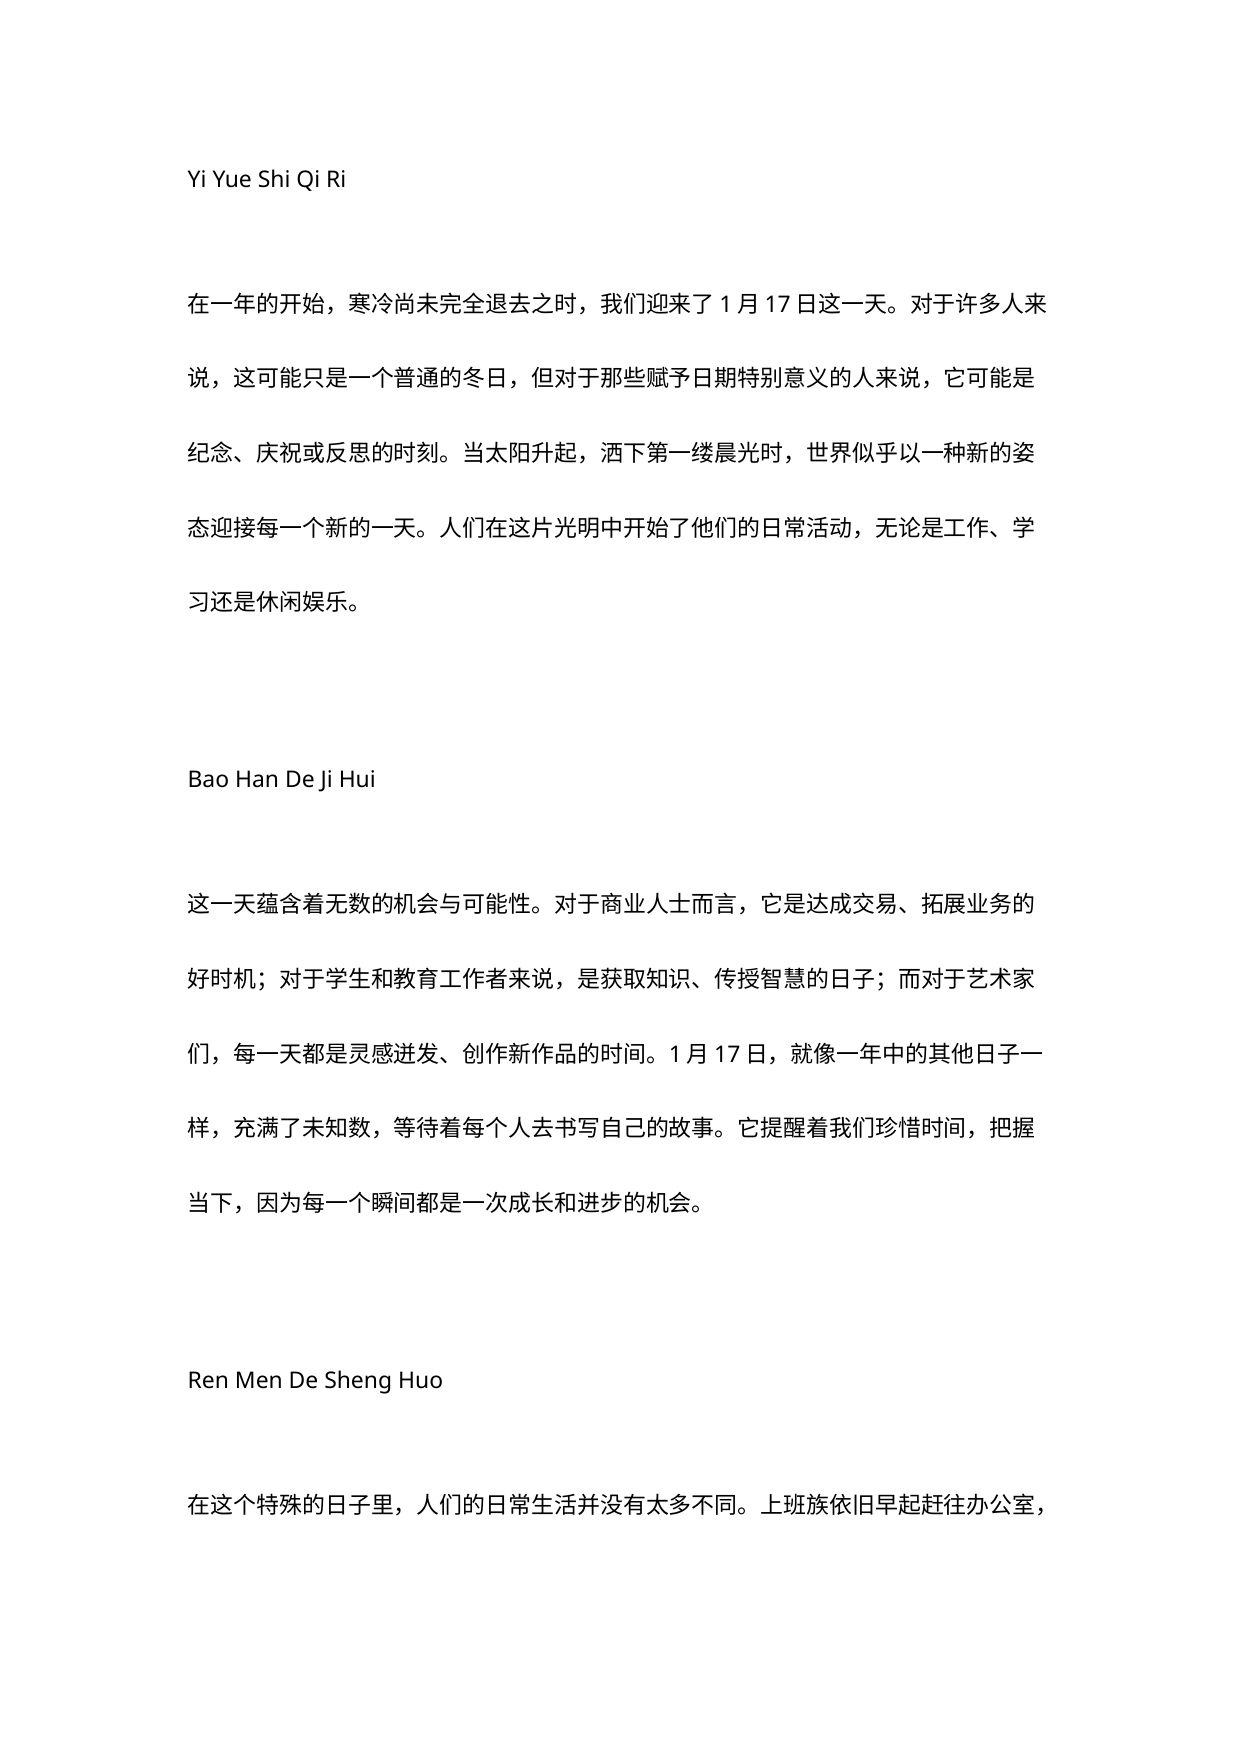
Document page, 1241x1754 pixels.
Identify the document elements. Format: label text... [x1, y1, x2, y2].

text Bao Han De Ji Hui [187, 763, 1053, 795]
text 这一天蕴含着无数的机会与可能性。对于商业人士而言，它是达成交易、拓展业务的好时机；对于学生和教育工作者来说，是获取知识、传授智慧的日子；而对于艺术家们，每一天都是灵感迸发、创作新作品的时间。1月17日，就像一年中的其他日子一样，充满了未知数，等待着每个人去书写自己的故事。它提醒着我们珍惜时间，把握当下，因为每一个瞬间都是一次成长和进步的机会。 [187, 870, 1053, 1234]
text 在一年的开始，寒冷尚未完全退去之时，我们迎来了1月17日这一天。对于许多人来说，这可能只是一个普通的冬日，但对于那些赋予日期特别意义的人来说，它可能是纪念、庆祝或反思的时刻。当太阳升起，洒下第一缕晨光时，世界似乎以一种新的姿态迎接每一个新的一天。人们在这片光明中开始了他们的日常活动，无论是工作、学习还是休闲娱乐。 [187, 270, 1053, 633]
text Yi Yue Shi Qi Ri [187, 162, 1053, 194]
text Ren Men De Sheng Huo [187, 1363, 1053, 1396]
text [187, 1471, 1053, 1536]
